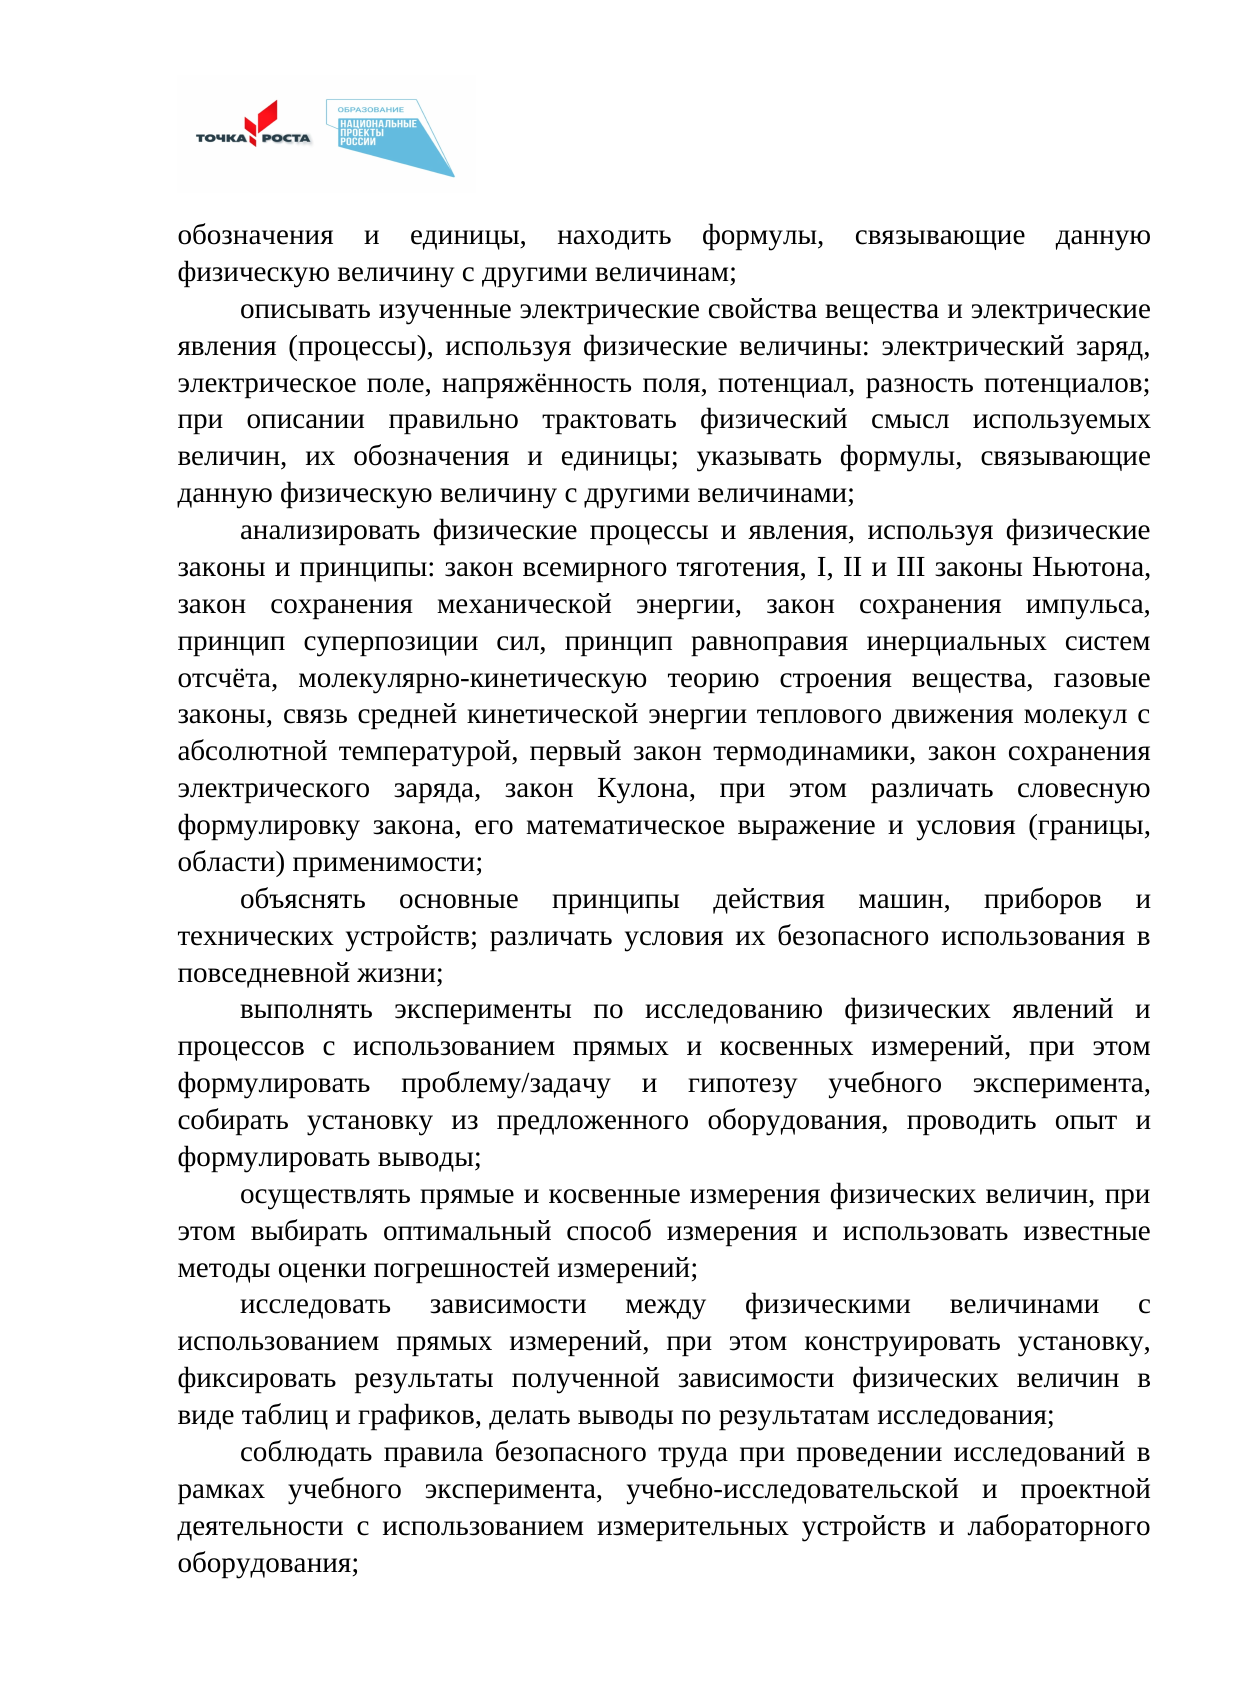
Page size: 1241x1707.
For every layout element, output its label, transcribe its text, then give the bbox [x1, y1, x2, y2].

text объяснять основные принципы действия машин, приборов и технических устройств; различать условия их безопасного использования в повседневной жизни; [177, 881, 1152, 988]
text описывать изученные электрические свойства вещества и электрические явления (процессы), используя физические величины: электрический заряд, электрическое поле, напряжённость поля, потенциал, разность потенциалов; при описании правильно трактовать физический смысл используемых величин, их обозначения и единицы; указывать формулы, связывающие данную физическую величину с другими величинами; [177, 291, 1152, 509]
picture [177, 75, 477, 193]
text выполнять эксперименты по исследованию физических явлений и процессов с использованием прямых и косвенных измерений, при этом формулировать проблему/задачу и гипотезу учебного эксперимента, собирать установку из предложенного оборудования, проводить опыт и формулировать выводы; [177, 992, 1152, 1173]
text соблюдать правила безопасного труда при проведении исследований в рамках учебного эксперимента, учебно-исследовательской и проектной деятельности с использованием измерительных устройств и лабораторного оборудования; [177, 1434, 1152, 1578]
text исследовать зависимости между физическими величинами с использованием прямых измерений, при этом конструировать установку, фиксировать результаты полученной зависимости физических величин в виде таблиц и графиков, делать выводы по результатам исследования; [177, 1287, 1152, 1431]
text осуществлять прямые и косвенные измерения физических величин, при этом выбирать оптимальный способ измерения и использовать известные методы оценки погрешностей измерений; [177, 1176, 1152, 1283]
text анализировать физические процессы и явления, используя физические законы и принципы: закон всемирного тяготения, I, II и III законы Ньютона, закон сохранения механической энергии, закон сохранения импульса, принцип суперпозиции сил, принцип равноправия инерциальных систем отсчёта, молекулярно-кинетическую теорию строения вещества, газовые законы, связь средней кинетической энергии теплового движения молекул с абсолютной температурой, первый закон термодинамики, закон сохранения электрического заряда, закон Кулона, при этом различать словесную формулировку закона, его математическое выражение и условия (границы, области) применимости; [177, 512, 1152, 878]
